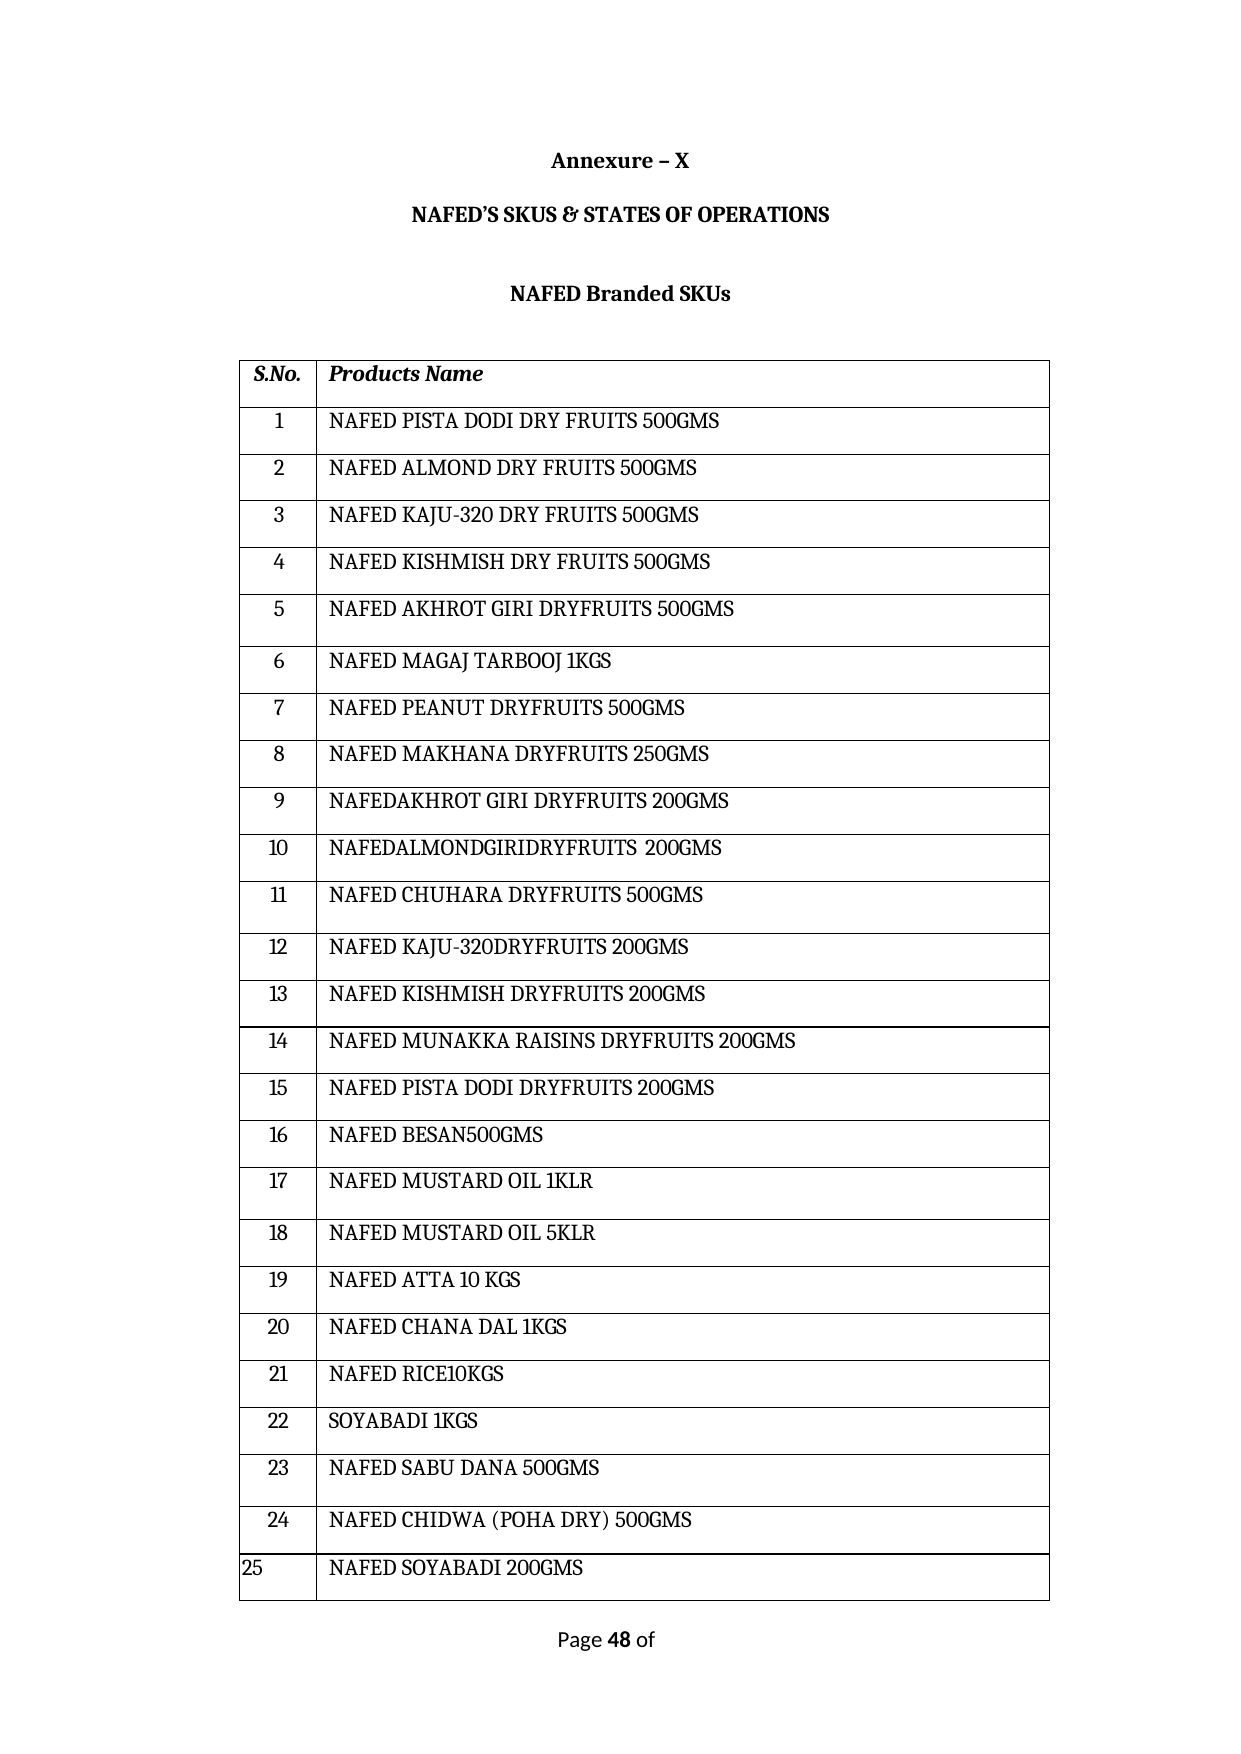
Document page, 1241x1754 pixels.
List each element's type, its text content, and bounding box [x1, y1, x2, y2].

table_cell 11 [240, 882, 316, 932]
table_cell 14 [240, 1028, 316, 1073]
text NAFED Branded SKUs [133, 281, 1108, 307]
table_cell 3 [240, 501, 316, 547]
table_cell 22 [240, 1408, 316, 1453]
table_cell 23 [240, 1455, 316, 1506]
table_cell 10 [240, 835, 316, 881]
table_cell 2 [240, 455, 316, 500]
table_cell NAFED KISHMISH DRYFRUITS 200GMS [317, 981, 1049, 1026]
table_cell 15 [240, 1074, 316, 1120]
table_cell NAFED KAJU-320 DRY FRUITS 500GMS [317, 501, 1049, 547]
table_header NAFED SOYABADI 200GMS [317, 1555, 1049, 1600]
table_cell 19 [240, 1267, 316, 1313]
table_cell 1 [240, 408, 316, 453]
table_cell 12 [240, 934, 316, 979]
table_header 25 [240, 1555, 316, 1600]
table_cell NAFED CHANA DAL 1KGS [317, 1314, 1049, 1360]
table_cell NAFED PEANUT DRYFRUITS 500GMS [317, 694, 1049, 740]
table_cell NAFED PISTA DODI DRY FRUITS 500GMS [317, 408, 1049, 453]
table_cell 4 [240, 548, 316, 594]
table_cell NAFEDALMONDGIRIDRYFRUITS 200GMS [317, 835, 1049, 881]
table_cell NAFED AKHROT GIRI DRYFRUITS 500GMS [317, 595, 1049, 646]
table_cell 8 [240, 741, 316, 787]
table_cell NAFED RICE10KGS [317, 1361, 1049, 1407]
table_cell NAFED CHIDWA (POHA DRY) 500GMS [317, 1507, 1049, 1552]
table_header Products Name [317, 361, 1049, 407]
table_cell NAFED BESAN500GMS [317, 1121, 1049, 1167]
table_cell 5 [240, 595, 316, 646]
table_cell NAFED PISTA DODI DRYFRUITS 200GMS [317, 1074, 1049, 1120]
table_cell NAFED CHUHARA DRYFRUITS 500GMS [317, 882, 1049, 932]
table_cell 9 [240, 788, 316, 834]
table_cell NAFED ALMOND DRY FRUITS 500GMS [317, 455, 1049, 500]
table_cell 13 [240, 981, 316, 1026]
table_cell NAFED KISHMISH DRY FRUITS 500GMS [317, 548, 1049, 594]
table_cell 7 [240, 694, 316, 740]
text Annexure – X [133, 148, 1108, 175]
table_header S.No. [240, 361, 316, 407]
table_cell NAFEDAKHROT GIRI DRYFRUITS 200GMS [317, 788, 1049, 834]
table_cell NAFED ATTA 10 KGS [317, 1267, 1049, 1313]
table_cell NAFED MAKHANA DRYFRUITS 250GMS [317, 741, 1049, 787]
table_cell NAFED MUSTARD OIL 5KLR [317, 1220, 1049, 1266]
table_cell NAFED KAJU-320DRYFRUITS 200GMS [317, 934, 1049, 979]
table_cell 16 [240, 1121, 316, 1167]
table_cell 20 [240, 1314, 316, 1360]
table_cell NAFED MUSTARD OIL 1KLR [317, 1168, 1049, 1219]
table_cell 21 [240, 1361, 316, 1407]
table_cell 18 [240, 1220, 316, 1266]
text NAFED’S SKUS & STATES OF OPERATIONS [133, 201, 1108, 228]
table_cell NAFED SABU DANA 500GMS [317, 1455, 1049, 1506]
table_cell 6 [240, 647, 316, 693]
table_cell NAFED MAGAJ TARBOOJ 1KGS [317, 647, 1049, 693]
table_cell NAFED MUNAKKA RAISINS DRYFRUITS 200GMS [317, 1028, 1049, 1073]
table_cell 17 [240, 1168, 316, 1219]
table_cell SOYABADI 1KGS [317, 1408, 1049, 1453]
table_cell 24 [240, 1507, 316, 1552]
